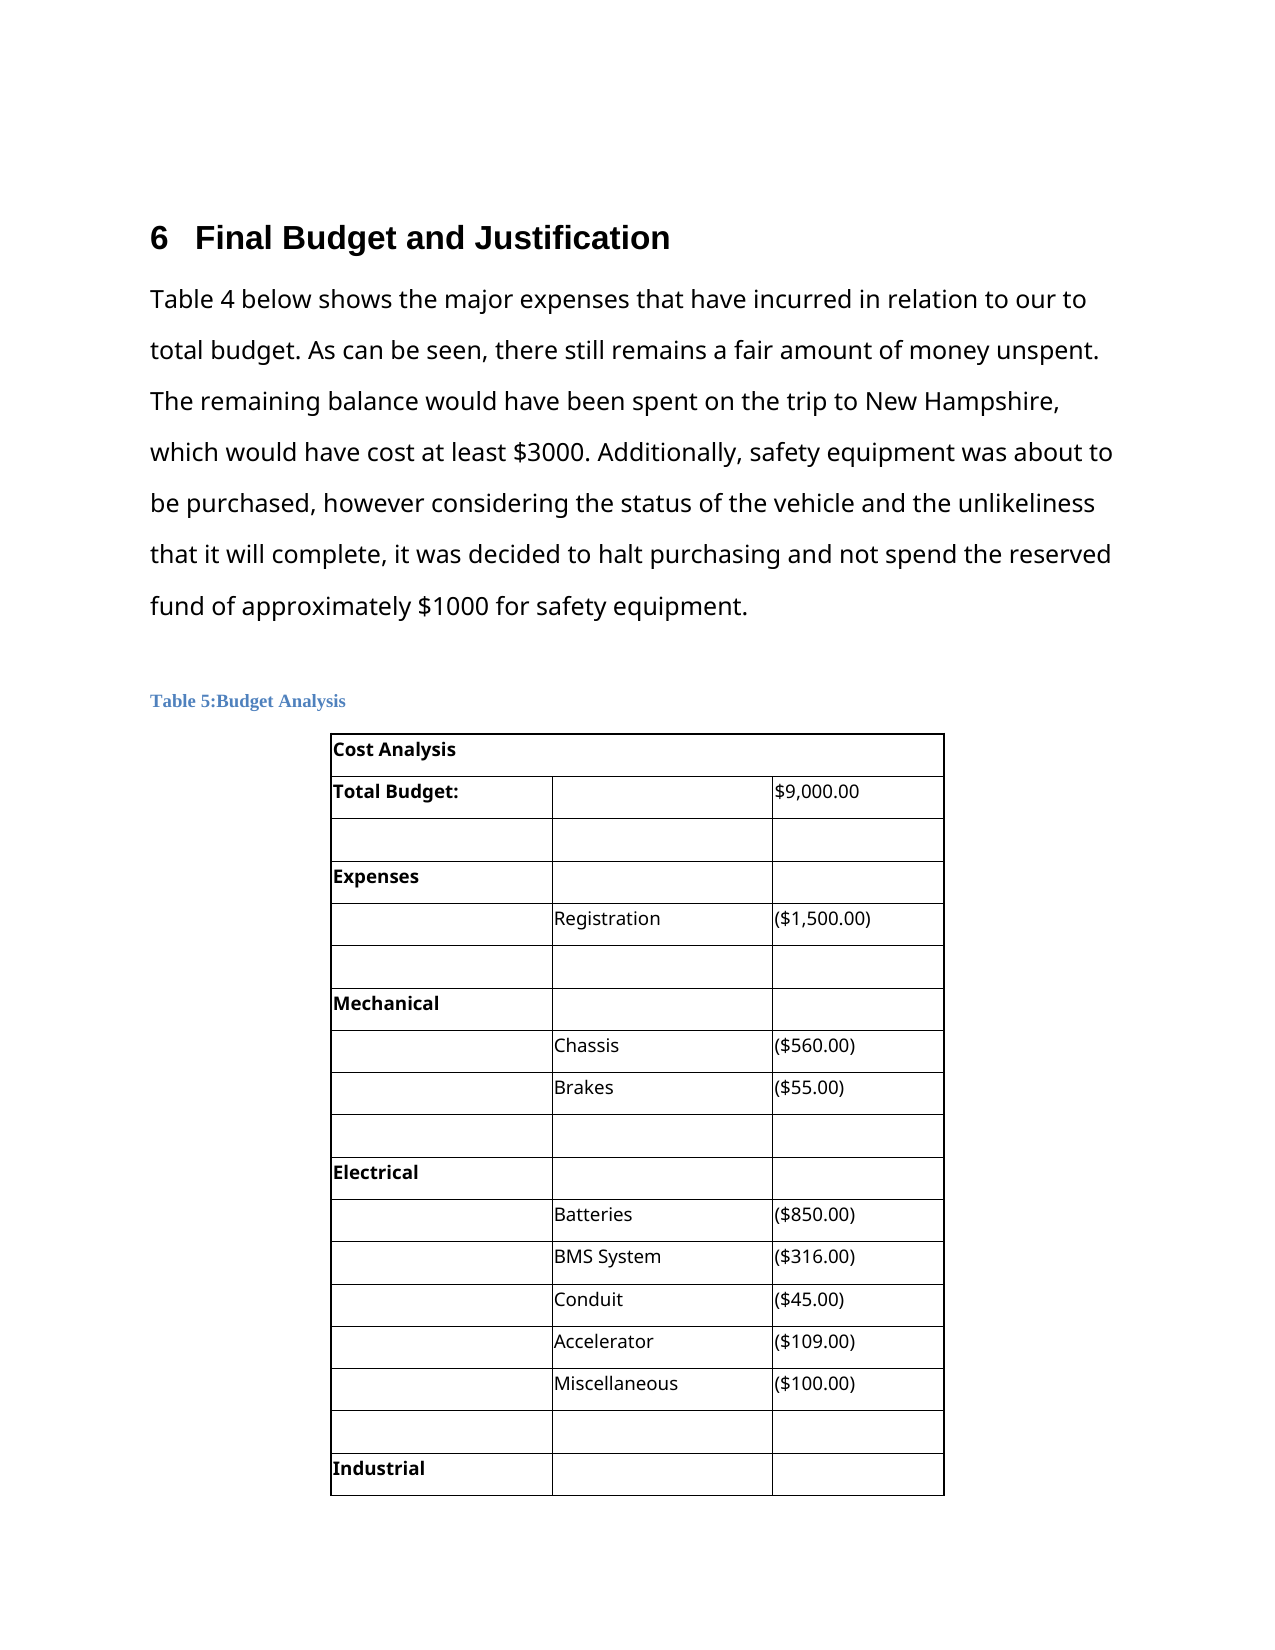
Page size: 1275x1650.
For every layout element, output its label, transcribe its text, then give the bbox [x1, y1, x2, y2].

table_cell $9,000.00 [773, 777, 943, 818]
table_cell [553, 819, 772, 861]
table_cell Chassis [553, 1031, 772, 1072]
table_cell Conduit [553, 1285, 772, 1326]
table_cell [553, 862, 772, 903]
table_cell [553, 1115, 772, 1157]
table_cell Accelerator [553, 1327, 772, 1368]
table_cell BMS System [553, 1242, 772, 1283]
text Table 4 below shows the major expenses that have incurred in relation to our to total budget. As can be seen, there still remains a fair amount of money unspent. The remaining balance would have been spent on the trip to New Hampshire, which would have cost at least $3000. Additionally, safety equipment was about to be purchased, however considering the status of the vehicle and the unlikeliness that it will complete, it was decided to halt purchasing and not spend the reserved fund of approximately $1000 for safety equipment. [150, 282, 1125, 622]
table_cell [773, 1411, 943, 1453]
table_cell [773, 1115, 943, 1157]
table_cell Expenses [332, 862, 552, 903]
table_cell [332, 904, 552, 945]
table_cell [773, 862, 943, 903]
table_cell ($109.00) [773, 1327, 943, 1368]
table_cell [553, 989, 772, 1030]
table_cell [332, 1327, 552, 1368]
table_cell [773, 1454, 943, 1495]
table_cell ($560.00) [773, 1031, 943, 1072]
table_cell [553, 1158, 772, 1199]
table_header Cost Analysis [332, 735, 943, 776]
table_cell Total Budget: [332, 777, 552, 818]
table_cell Miscellaneous [553, 1369, 772, 1410]
table_cell ($100.00) [773, 1369, 943, 1410]
table_cell ($55.00) [773, 1073, 943, 1114]
table_cell Brakes [553, 1073, 772, 1114]
table_cell [773, 946, 943, 987]
table_cell Batteries [553, 1200, 772, 1241]
table_cell [332, 946, 552, 987]
table_cell ($850.00) [773, 1200, 943, 1241]
table_cell [553, 777, 772, 818]
table_cell [773, 989, 943, 1030]
table_cell [332, 1369, 552, 1410]
table_cell Electrical [332, 1158, 552, 1199]
table_cell [773, 819, 943, 861]
table_cell [332, 1115, 552, 1157]
table_cell [332, 819, 552, 861]
table_cell [332, 1242, 552, 1283]
table_cell [553, 1454, 772, 1495]
subtitle Final Budget and Justification [150, 218, 1125, 257]
table_cell ($316.00) [773, 1242, 943, 1283]
table_cell Registration [553, 904, 772, 945]
table_cell ($45.00) [773, 1285, 943, 1326]
table_cell [332, 1411, 552, 1453]
table_cell [332, 1031, 552, 1072]
table_cell Mechanical [332, 989, 552, 1030]
table_cell [332, 1200, 552, 1241]
table_cell ($1,500.00) [773, 904, 943, 945]
table_cell [553, 946, 772, 987]
table_cell [332, 1285, 552, 1326]
table_cell Industrial [332, 1454, 552, 1495]
table_cell [332, 1073, 552, 1114]
table_cell [553, 1411, 772, 1453]
table_cell [773, 1158, 943, 1199]
